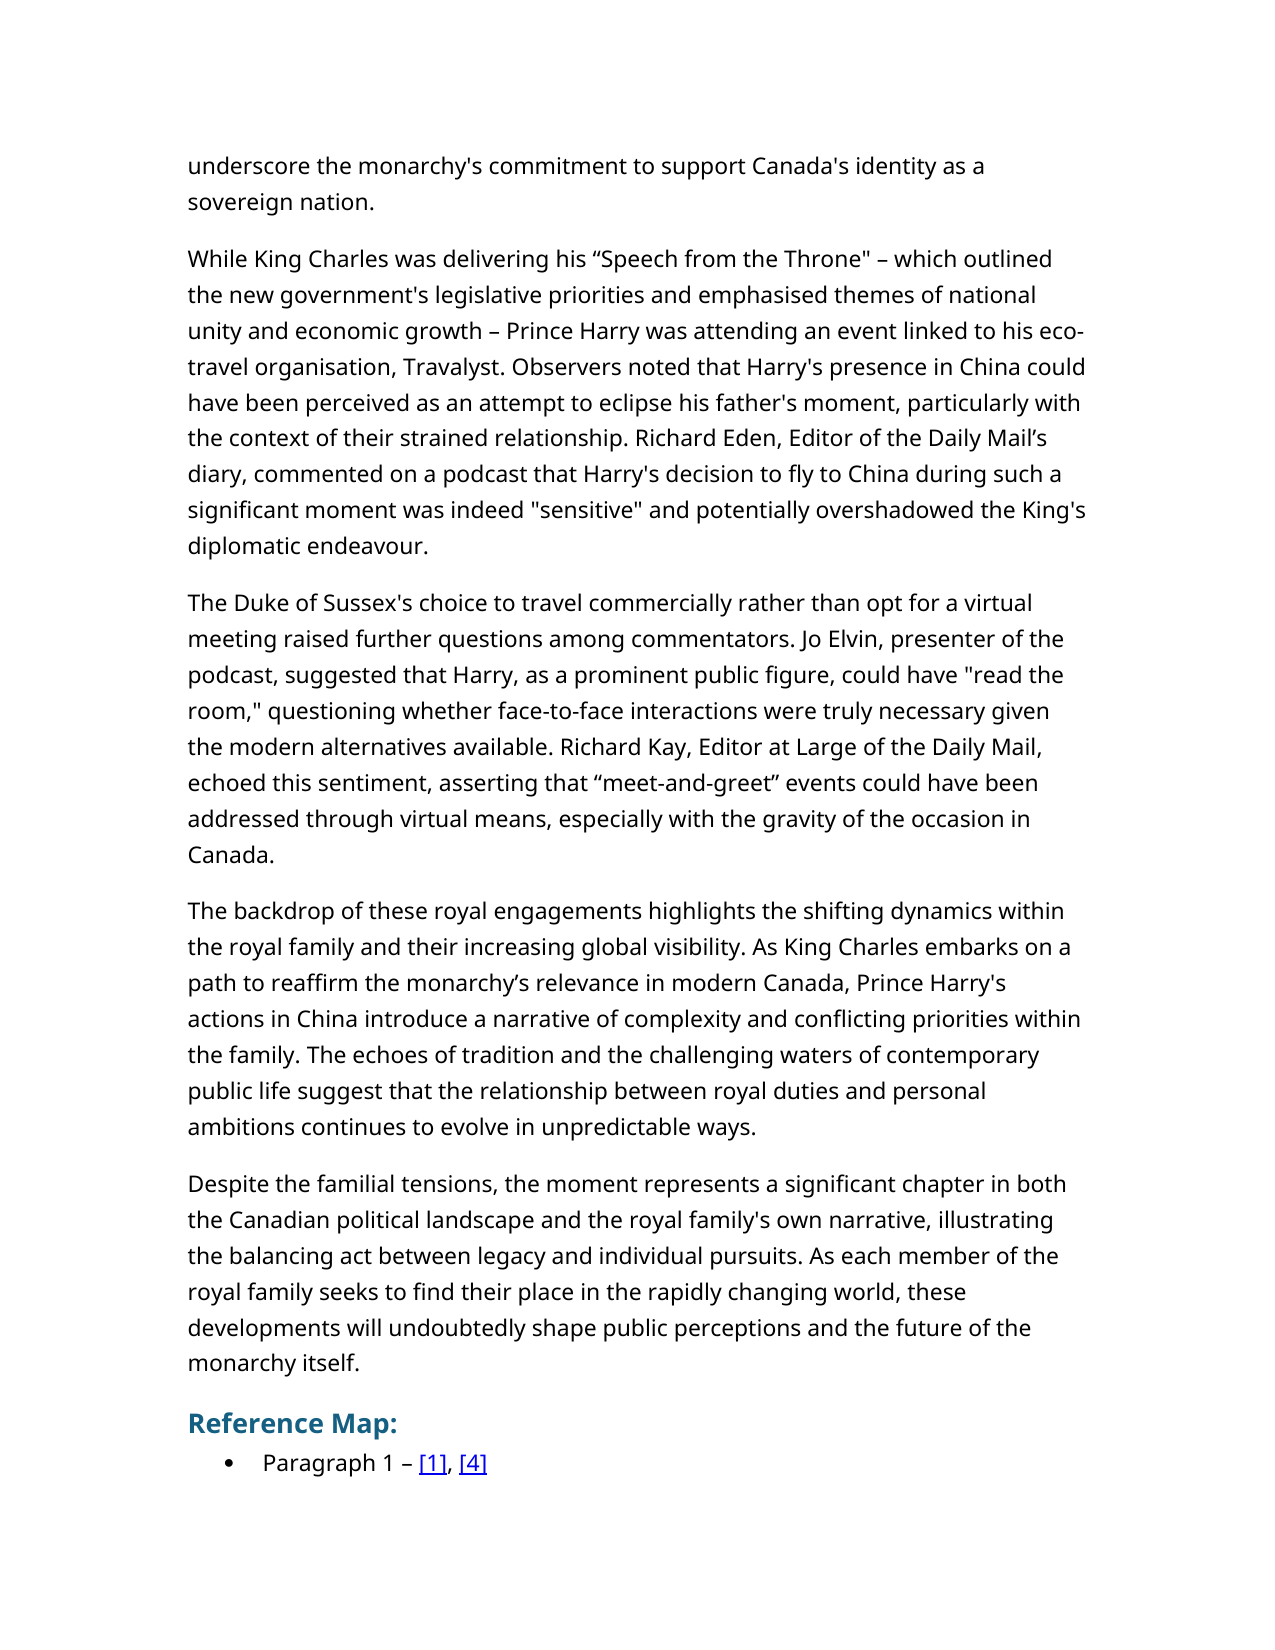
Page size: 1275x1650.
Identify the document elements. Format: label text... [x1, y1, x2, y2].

list Paragraph 1 – [1], [4] [225, 1447, 1087, 1478]
text Despite the familial tensions, the moment represents a significant chapter in both the Canadian political landscape and the royal family's own narrative, illustrating the balancing act between legacy and individual pursuits. As each member of the royal family seeks to find their place in the rapidly changing world, these developments will undoubtedly shape public perceptions and the future of the monarchy itself. [187, 1168, 1087, 1379]
subtitle Reference Map: [187, 1404, 1087, 1441]
text The backdrop of these royal engagements highlights the shifting dynamics within the royal family and their increasing global visibility. As King Charles embarks on a path to reaffirm the monarchy’s relevance in modern Canada, Prince Harry's actions in China introduce a narrative of complexity and conflicting priorities within the family. The echoes of tradition and the challenging waters of contemporary public life suggest that the relationship between royal duties and personal ambitions continues to evolve in unpredictable ways. [187, 895, 1087, 1142]
text The Duke of Sussex's choice to travel commercially rather than opt for a virtual meeting raised further questions among commentators. Jo Elvin, presenter of the podcast, suggested that Harry, as a prominent public figure, could have "read the room," questioning whether face-to-face interactions were truly necessary given the modern alternatives available. Richard Kay, Editor at Large of the Daily Mail, echoed this sentiment, asserting that “meet-and-greet” events could have been addressed through virtual means, especially with the gravity of the occasion in Canada. [187, 587, 1087, 870]
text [187, 150, 1087, 217]
text While King Charles was delivering his “Speech from the Throne" – which outlined the new government's legislative priorities and emphasised themes of national unity and economic growth – Prince Harry was attending an event linked to his eco-travel organisation, Travalyst. Observers noted that Harry's presence in China could have been perceived as an attempt to eclipse his father's moment, particularly with the context of their strained relationship. Richard Eden, Editor of the Daily Mail’s diary, commented on a podcast that Harry's decision to fly to China during such a significant moment was indeed "sensitive" and potentially overshadowed the King's diplomatic endeavour. [187, 243, 1087, 561]
